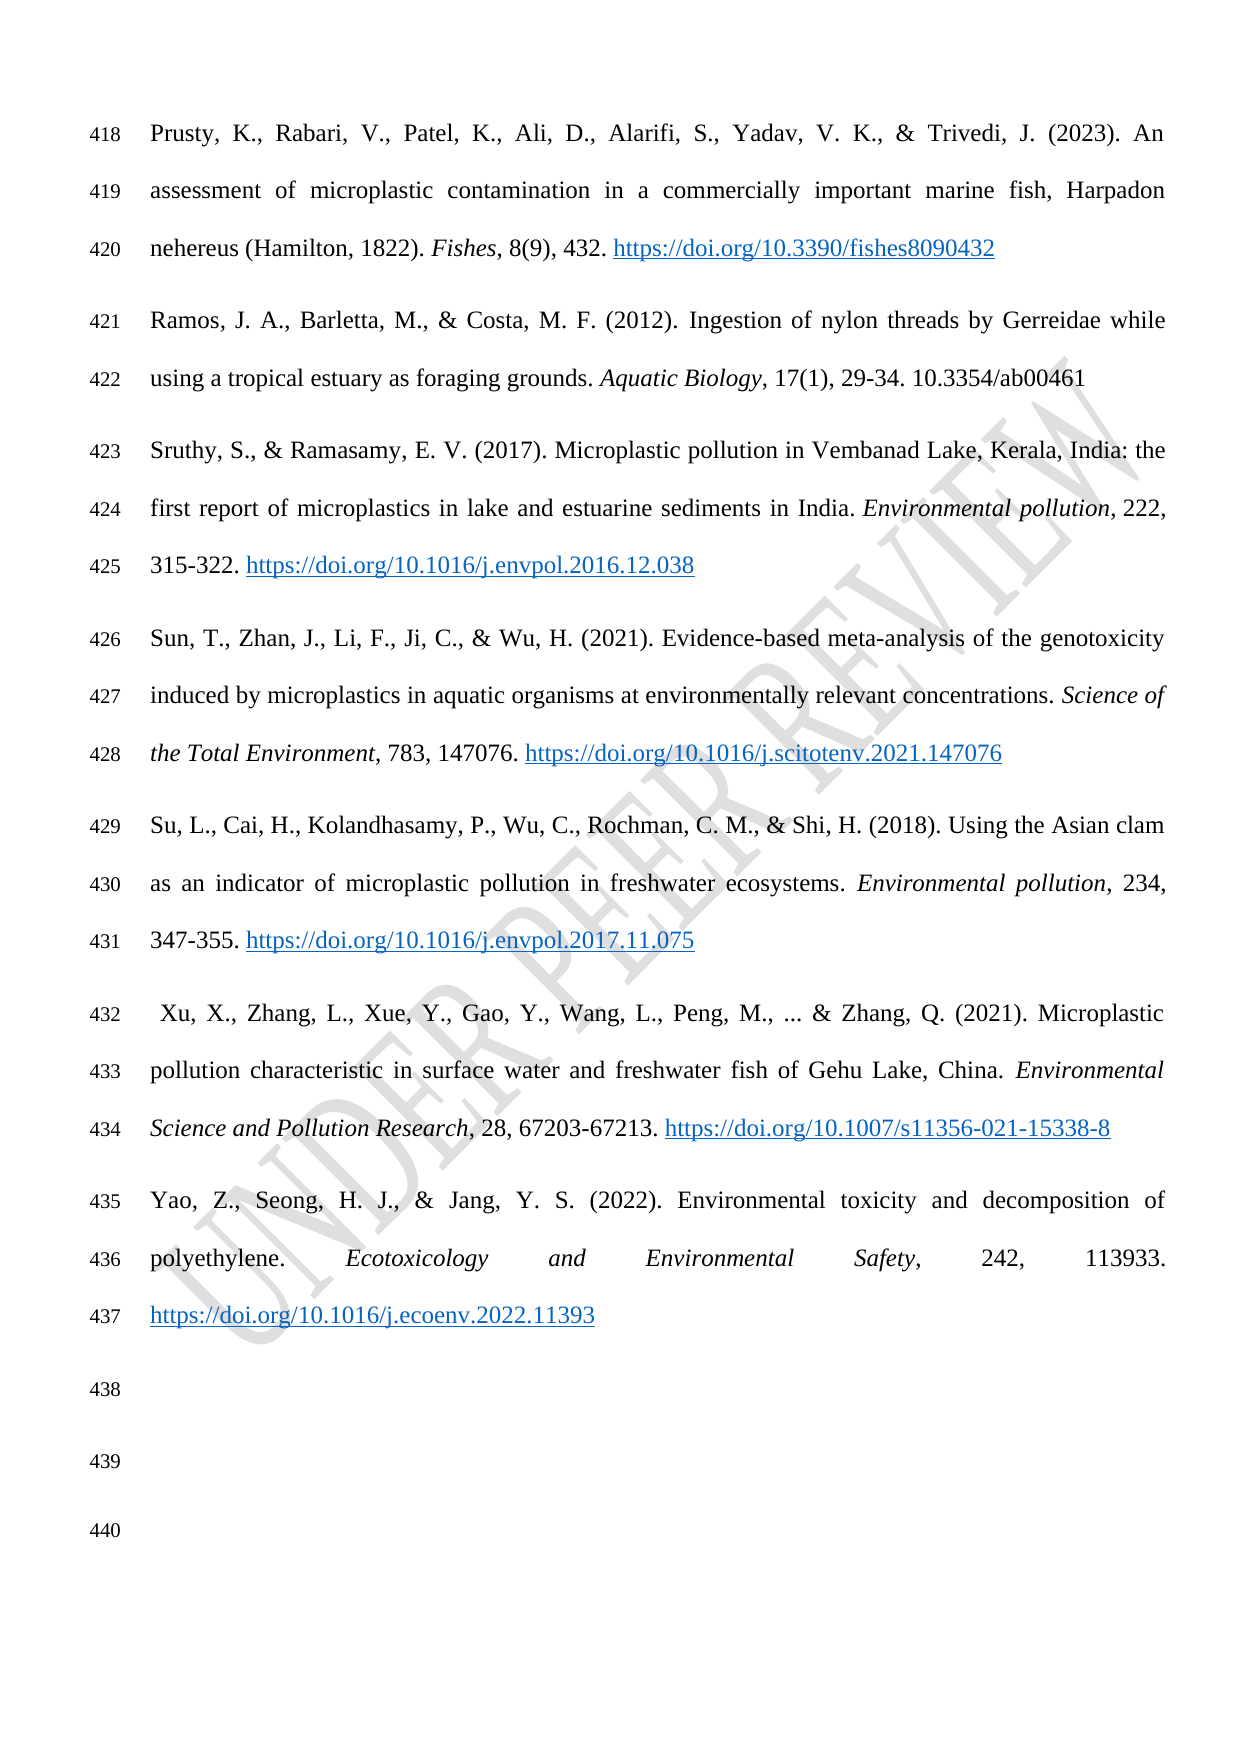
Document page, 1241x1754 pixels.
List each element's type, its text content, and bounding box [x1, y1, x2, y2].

text Xu, X., Zhang, L., Xue, Y., Gao, Y., Wang, L., Peng, M., ... & Zhang, Q. (2021). Microplastic pollution characteristic in surface water and freshwater fish of Gehu Lake, China. Environmental Science and Pollution Research, 28, 67203-67213. https://doi.org/10.1007/s11356-021-15338-8 [150, 998, 1166, 1142]
text Su, L., Cai, H., Kolandhasamy, P., Wu, C., Rochman, C. M., & Shi, H. (2018). Using the Asian clam as an indicator of microplastic pollution in freshwater ecosystems. Environmental pollution, 234, 347-355. https://doi.org/10.1016/j.envpol.2017.11.075 [150, 811, 1166, 954]
text Ramos, J. A., Barletta, M., & Costa, M. F. (2012). Ingestion of nylon threads by Gerreidae while using a tropical estuary as foraging grounds. Aquatic Biology, 17(1), 29-34. 10.3354/ab00461 [150, 306, 1166, 392]
text Sun, T., Zhan, J., Li, F., Ji, C., & Wu, H. (2021). Evidence-based meta-analysis of the genotoxicity induced by microplastics in aquatic organisms at environmentally relevant concentrations. Science of the Total Environment, 783, 147076. https://doi.org/10.1016/j.scitotenv.2021.147076 [150, 623, 1166, 767]
text Yao, Z., Seong, H. J., & Jang, Y. S. (2022). Environmental toxicity and decomposition of polyethylene. Ecotoxicology and Environmental Safety, 242, 113933. https://doi.org/10.1016/j.ecoenv.2022.11393 [150, 1186, 1166, 1329]
text Prusty, K., Rabari, V., Patel, K., Ali, D., Alarifi, S., Yadav, V. K., & Trivedi, J. (2023). An assessment of microplastic contamination in a commercially important marine fish, Harpadon nehereus (Hamilton, 1822). Fishes, 8(9), 432. https://doi.org/10.3390/fishes8090432 [150, 118, 1166, 262]
text Sruthy, S., & Ramasamy, E. V. (2017). Microplastic pollution in Vembanad Lake, Kerala, India: the first report of microplastics in lake and estuarine sediments in India. Environmental pollution, 222, 315-322. https://doi.org/10.1016/j.envpol.2016.12.038 [150, 436, 1166, 579]
